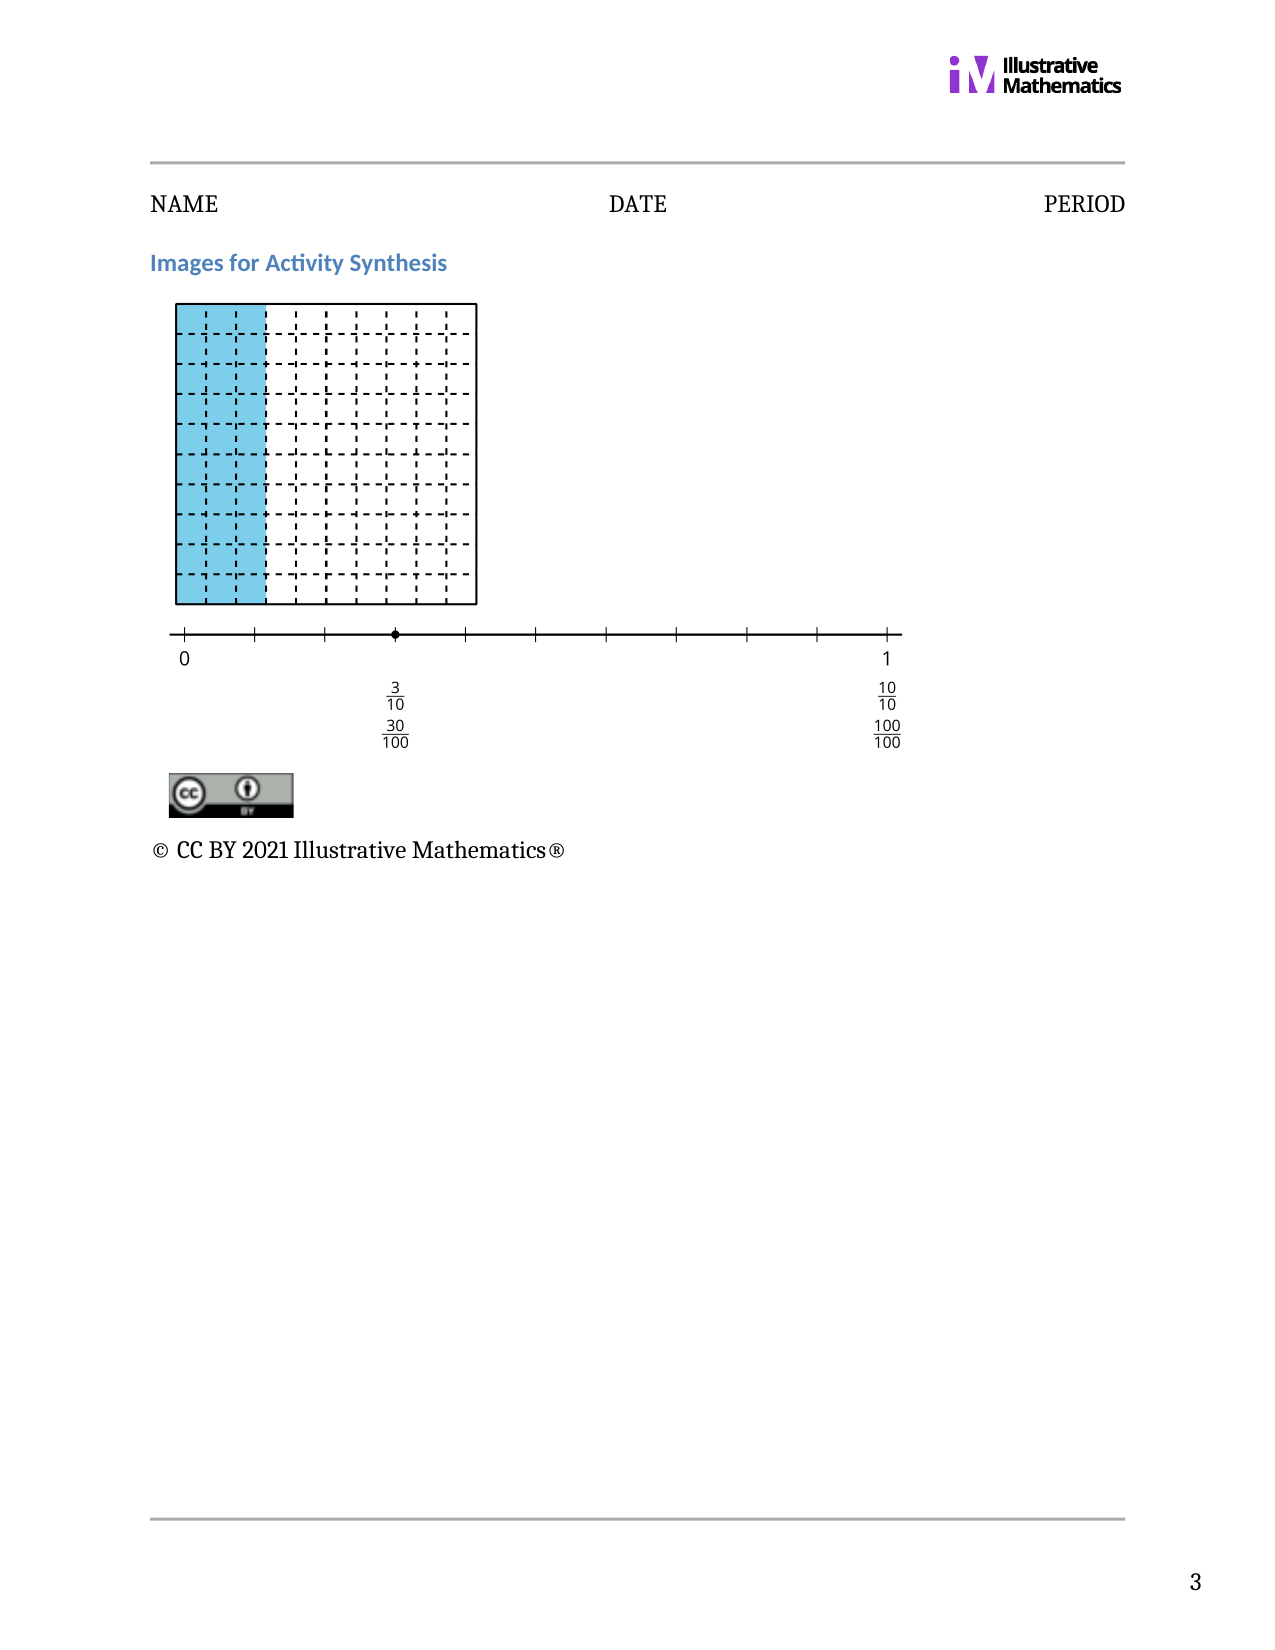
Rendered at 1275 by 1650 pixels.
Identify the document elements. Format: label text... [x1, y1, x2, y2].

picture [949, 55, 1121, 93]
picture [168, 626, 910, 756]
picture [168, 773, 294, 818]
text © CC BY 2021 Illustrative Mathematics® [150, 836, 1125, 865]
subtitle Images for Activity Synthesis [150, 247, 1125, 278]
picture [168, 296, 484, 608]
